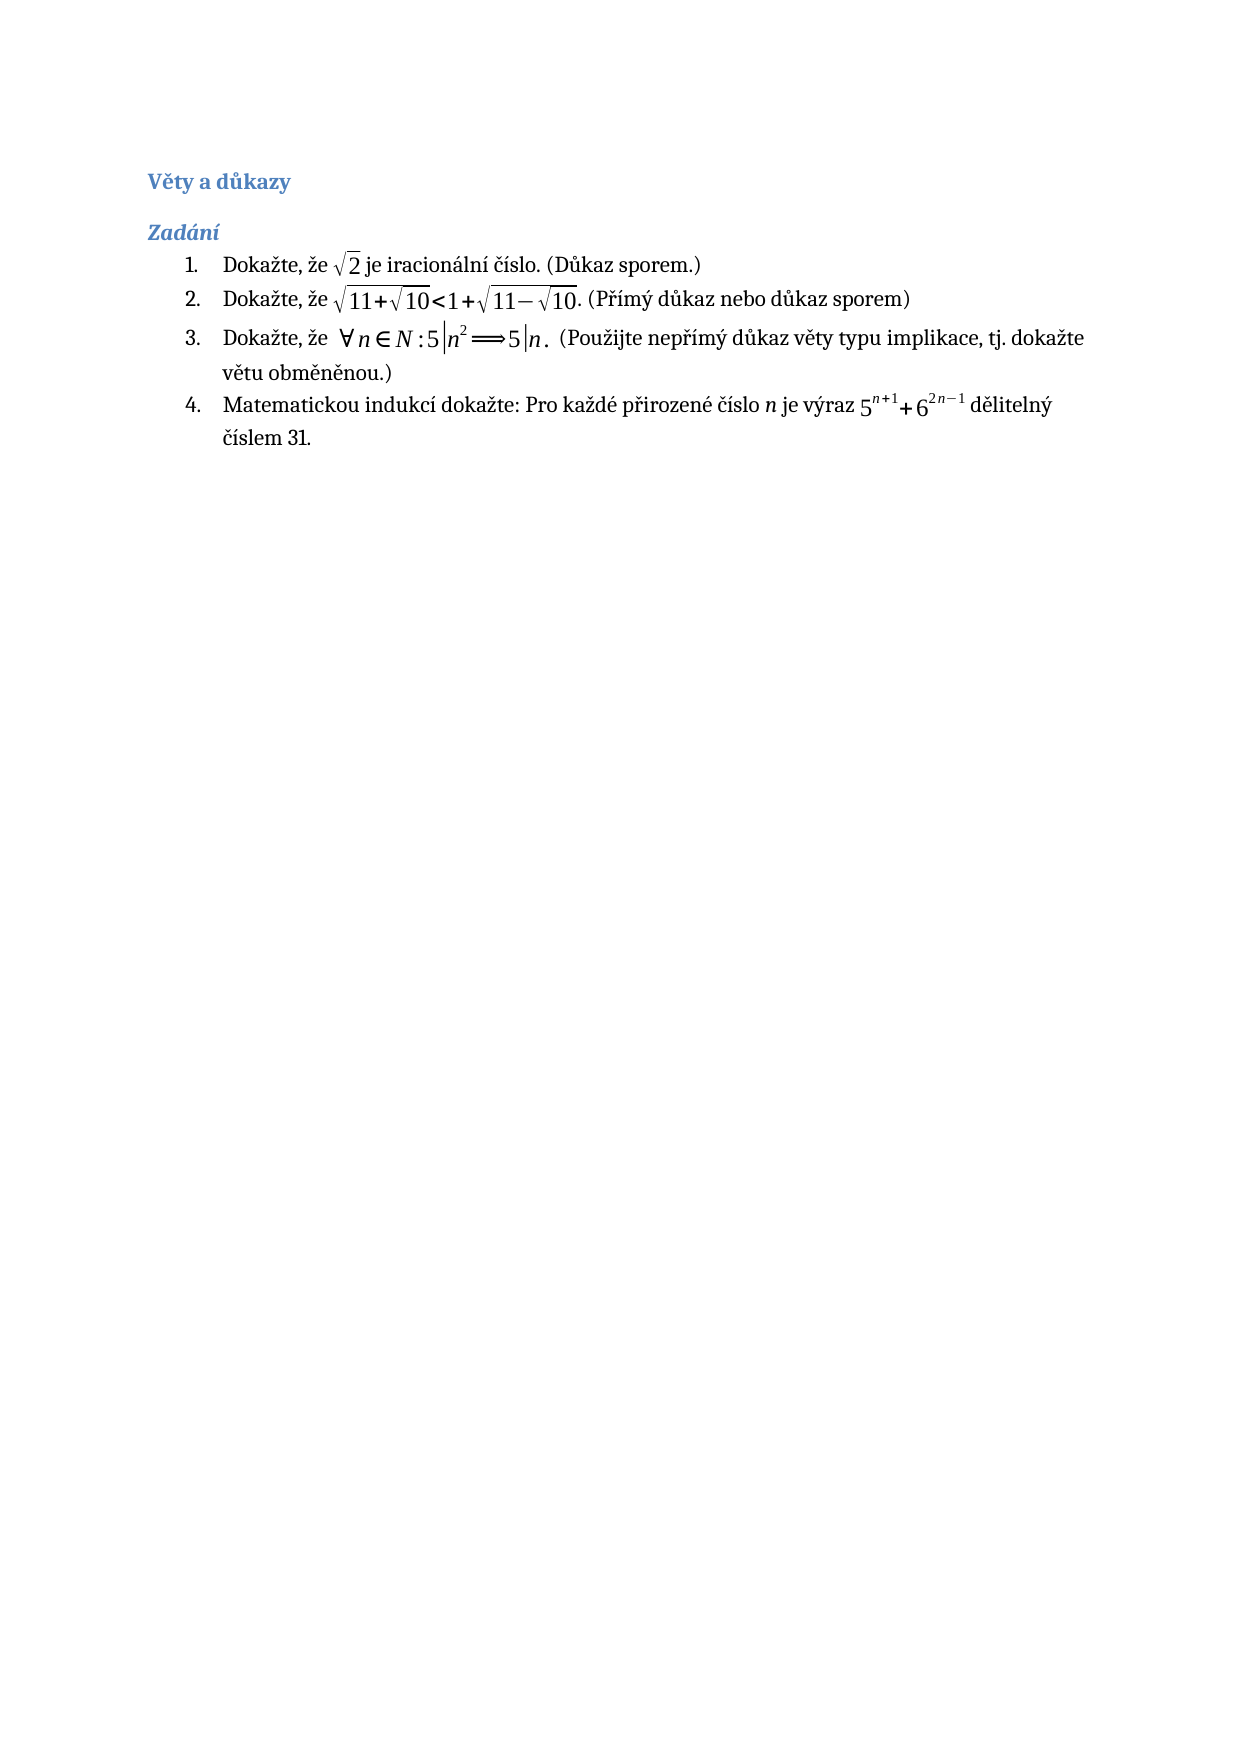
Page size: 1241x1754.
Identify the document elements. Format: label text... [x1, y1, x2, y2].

subtitle Zadání [148, 219, 1093, 246]
list Dokažte, že (Použijte nepřímý důkaz věty typu implikace, tj. dokažte větu obměněnou.) [185, 319, 1093, 386]
list Matematickou indukcí dokažte: Pro každé přirozené číslo n je výraz dělitelný číslem 31. [185, 389, 1093, 451]
list Dokažte, že . (Přímý důkaz nebo důkaz sporem) [185, 283, 1093, 316]
list Dokažte, že je iracionální číslo. (Důkaz sporem.) [185, 250, 1093, 279]
subtitle Věty a důkazy [148, 168, 1093, 195]
